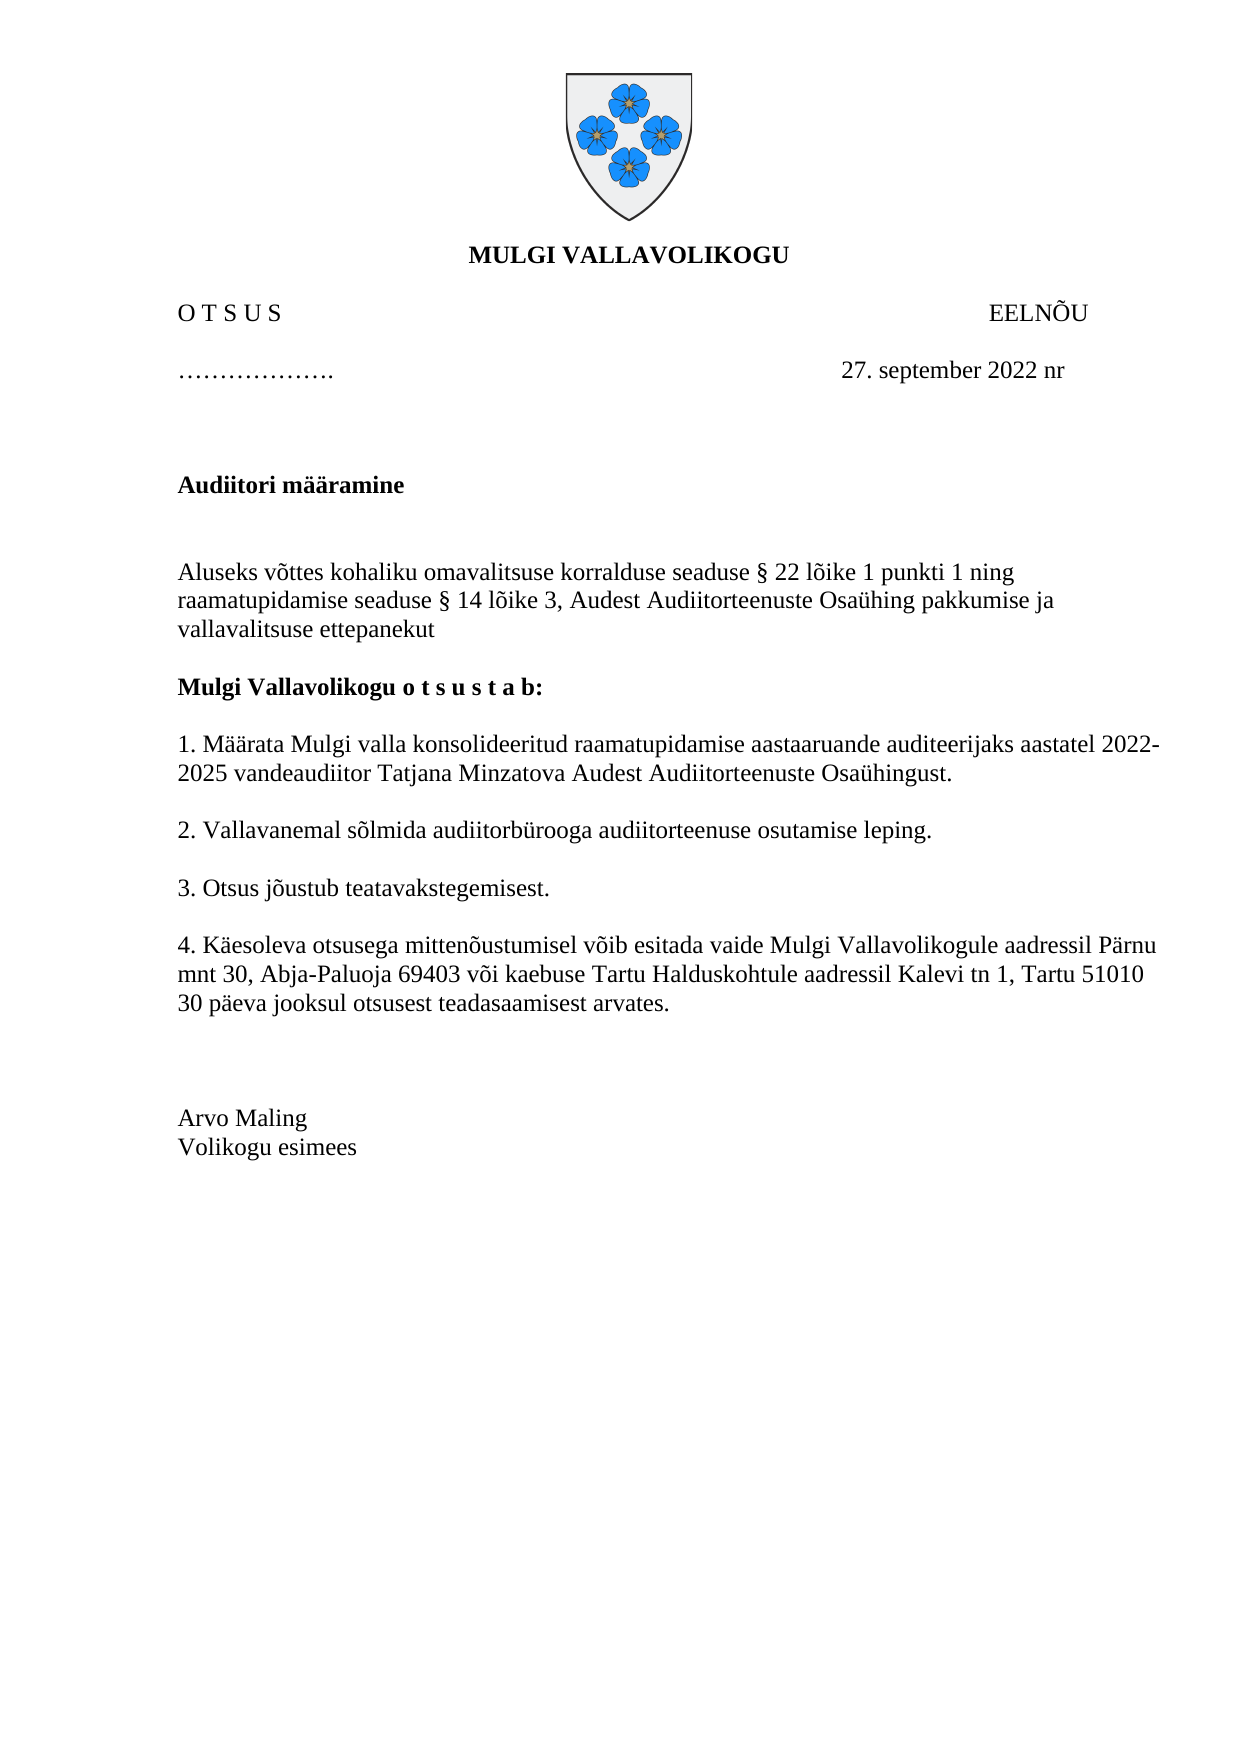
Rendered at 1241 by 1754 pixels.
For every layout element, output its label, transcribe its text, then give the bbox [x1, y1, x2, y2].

text 3. Otsus jõustub teatavakstegemisest. [177, 873, 1169, 902]
text 1. Määrata Mulgi valla konsolideeritud raamatupidamise aastaaruande auditeerijaks aastatel 2022-2025 vandeaudiitor Tatjana Minzatova Audest Audiitorteenuste Osaühingust. [177, 729, 1169, 787]
text Audiitori määramine [177, 471, 1169, 499]
text 2. Vallavanemal sõlmida audiitorbürooga audiitorteenuse osutamise leping. [177, 816, 1169, 844]
text raamatupidamise seaduse § 14 lõike 3, Audest Audiitorteenuste Osaühing pakkumise ja vallavalitsuse ettepanekut [177, 586, 1169, 643]
text 4. Käesoleva otsusega mittenõustumisel võib esitada vaide Mulgi Vallavolikogule aadressil Pärnu mnt 30, Abja-Paluoja 69403 või kaebuse Tartu Halduskohtule aadressil Kalevi tn 1, Tartu 51010 30 päeva jooksul otsusest teadasaamisest arvates. [177, 931, 1169, 1017]
text ………………. 27. september 2022 nr [177, 356, 1169, 384]
text Arvo Maling [177, 1103, 1169, 1132]
picture [565, 73, 693, 222]
text Aluseks võttes kohaliku omavalitsuse korralduse seaduse § 22 lõike 1 punkti 1 ning [177, 557, 1169, 586]
text Volikogu esimees [177, 1132, 1169, 1161]
text Mulgi Vallavolikogu o t s u s t a b: [177, 672, 1169, 701]
